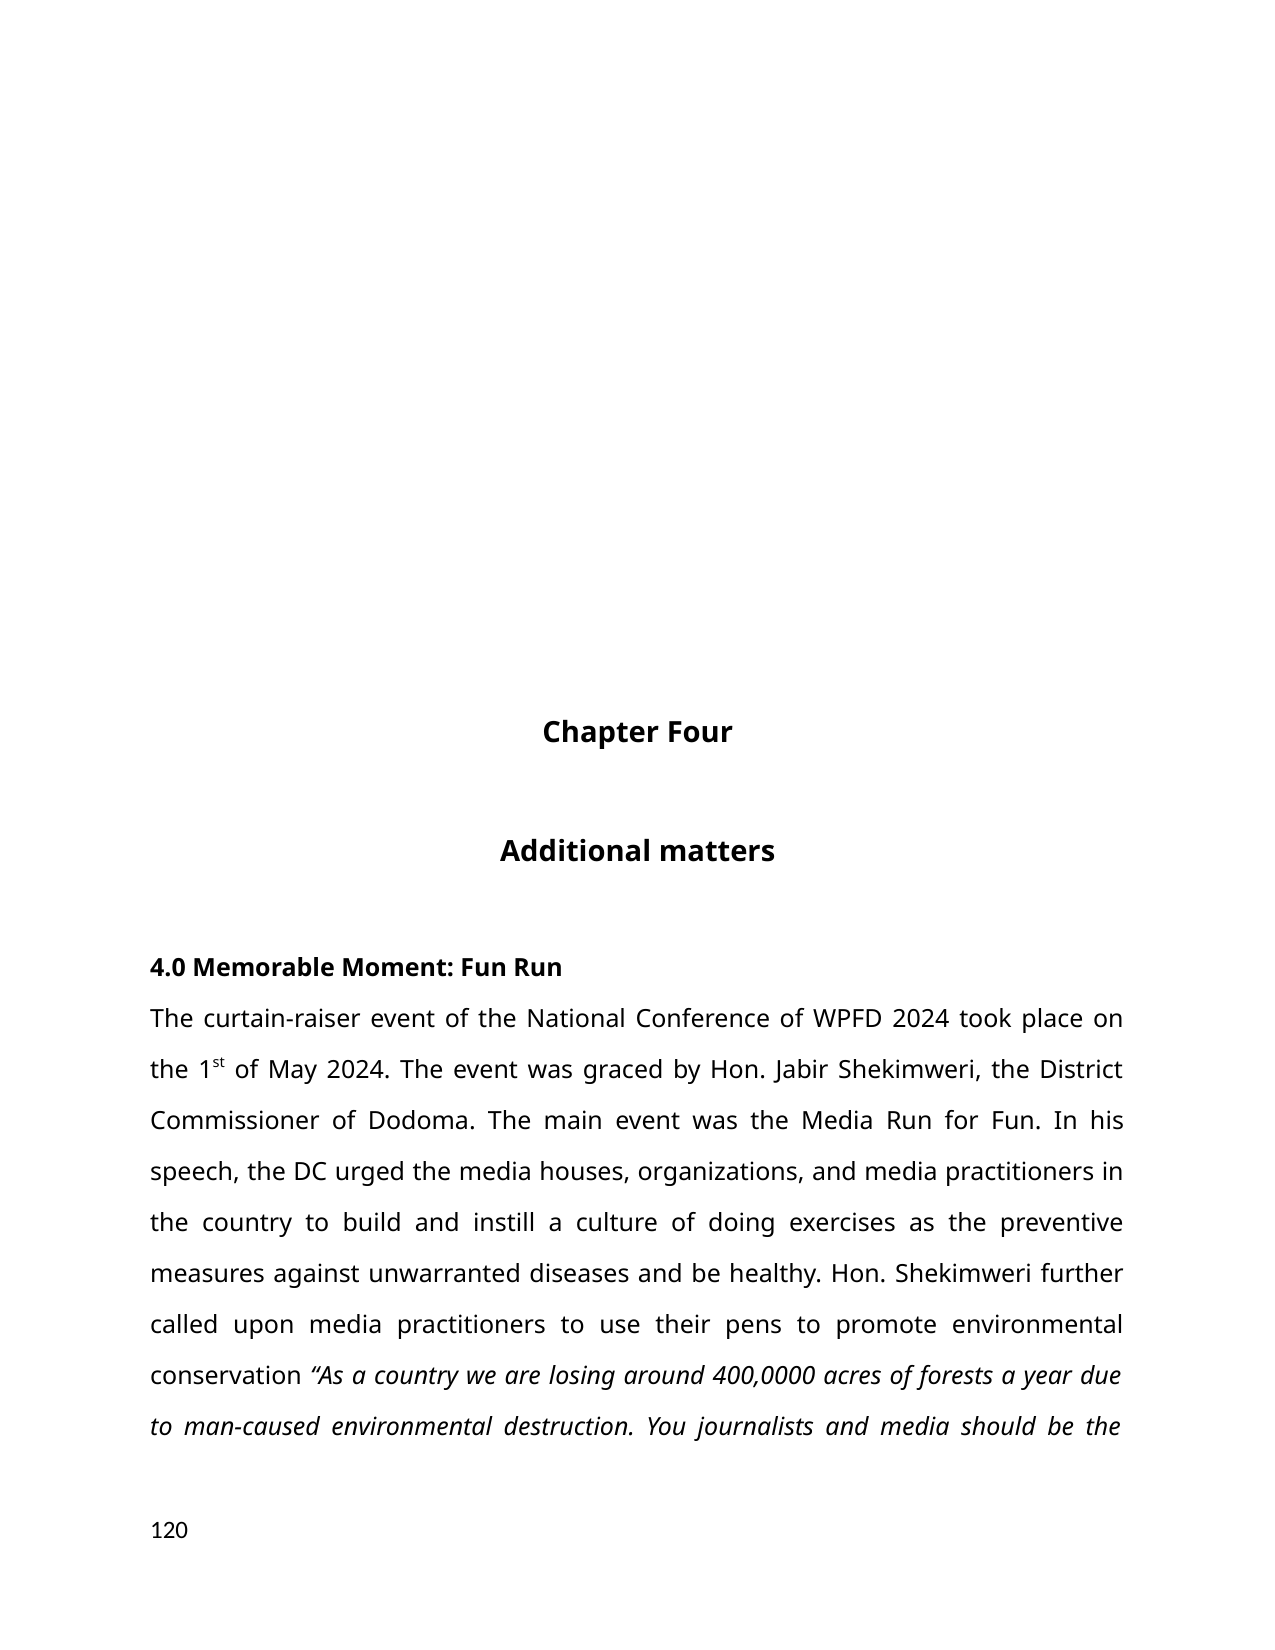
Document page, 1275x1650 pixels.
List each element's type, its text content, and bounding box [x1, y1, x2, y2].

text 4.0 Memorable Moment: Fun Run [150, 949, 1125, 983]
text Additional matters [150, 830, 1125, 870]
text Chapter Four [150, 711, 1125, 751]
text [150, 1000, 1125, 1443]
